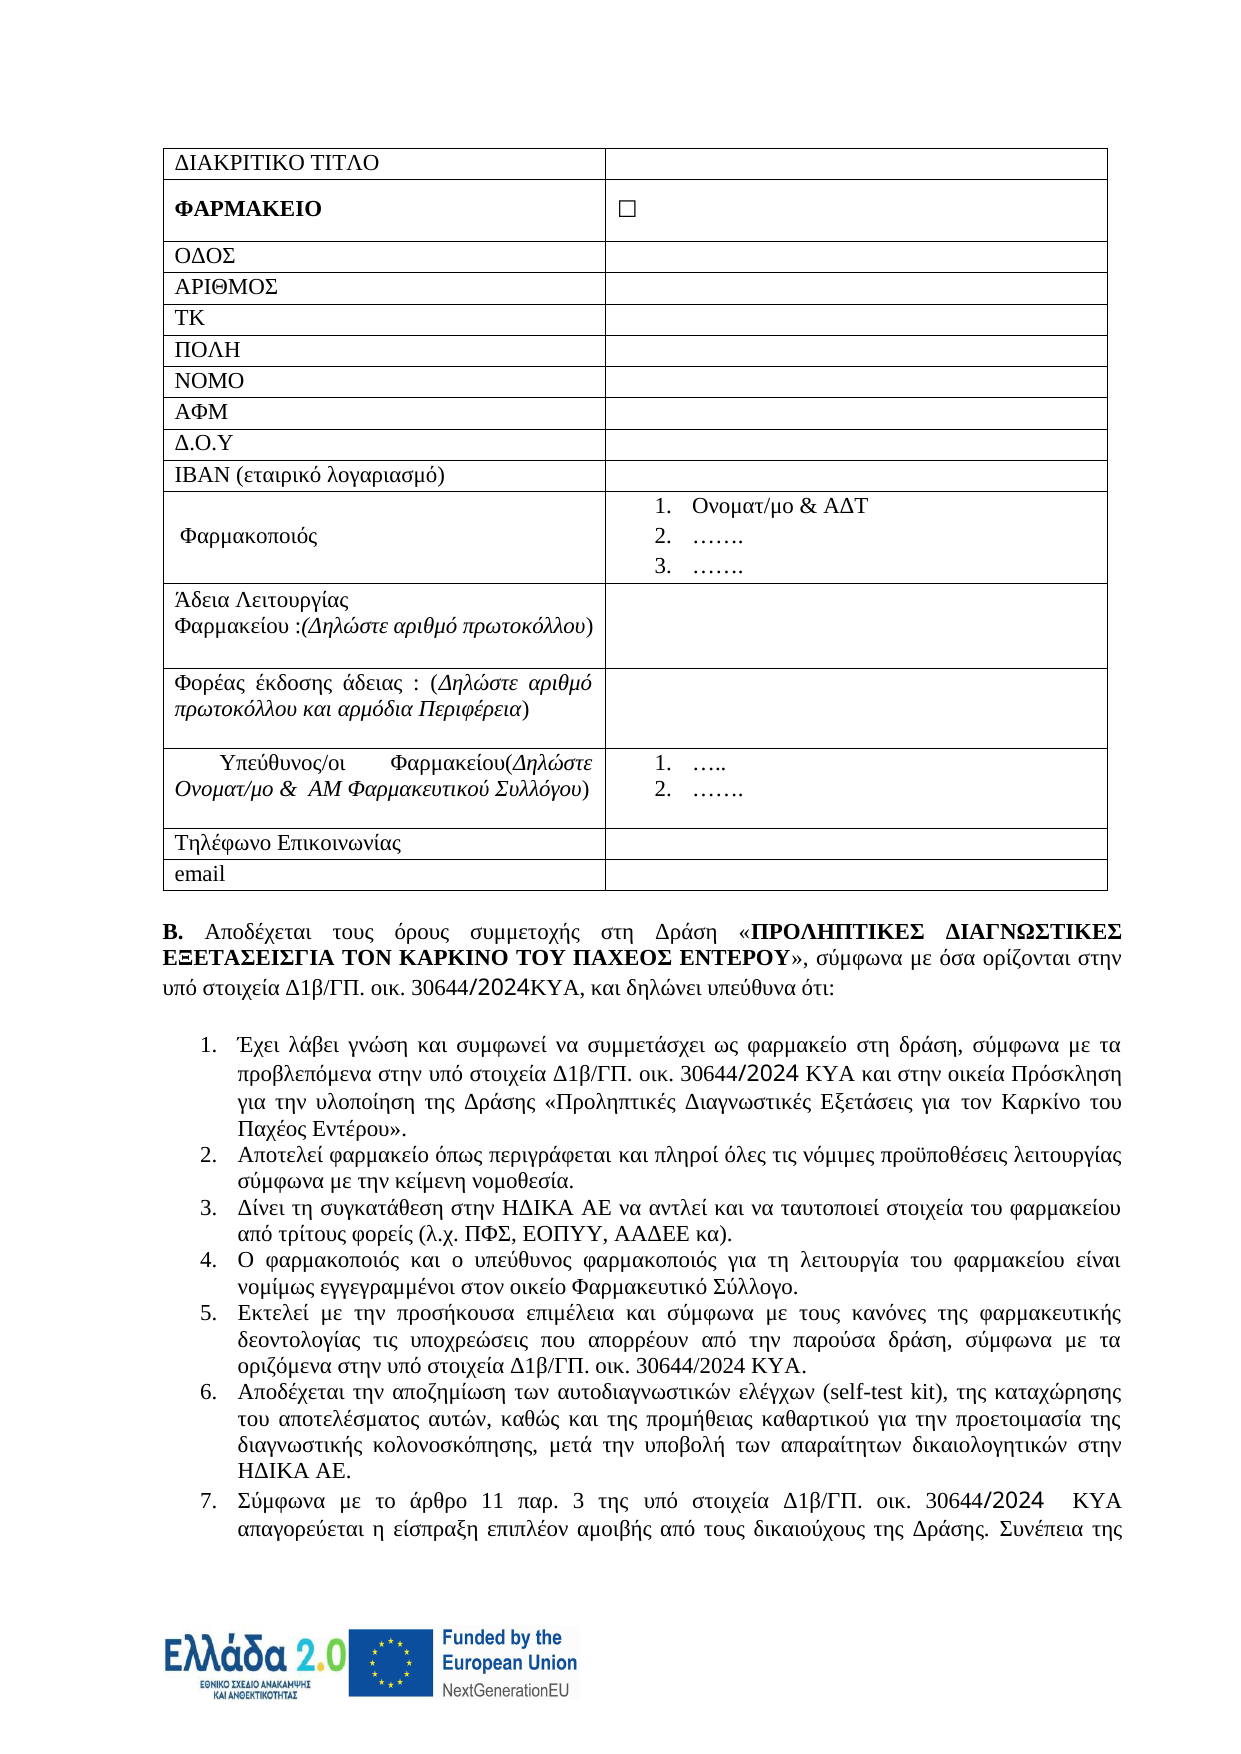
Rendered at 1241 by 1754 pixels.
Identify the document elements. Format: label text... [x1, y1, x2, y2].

table_cell Ονοματ/μο & ΑΔΤ ……. ……. [606, 492, 1107, 583]
table_cell [606, 829, 1107, 859]
table_cell ΑΦΜ [164, 398, 605, 428]
table_cell [606, 669, 1107, 748]
table_cell Φαρμακοποιός [164, 492, 605, 583]
table_cell [606, 461, 1107, 491]
table_cell [606, 336, 1107, 366]
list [200, 1484, 1122, 1541]
table_cell [606, 367, 1107, 397]
table_cell ΝΟΜΟ [164, 367, 605, 397]
table_cell Άδεια Λειτουργίας Φαρμακείου :(Δηλώστε αριθμό πρωτοκόλλου) [164, 584, 605, 668]
table_cell ΔΙΑΚΡΙΤΙΚΟ ΤΙΤΛΟ [164, 149, 605, 179]
list Ο φαρμακοποιός και ο υπεύθυνος φαρμακοποιός για τη λειτουργία του φαρμακείου είναι νομίμως εγγεγραμμένοι στον οικείο Φαρμακευτικό Σύλλογο. [200, 1247, 1122, 1299]
table_cell ΠΟΛΗ [164, 336, 605, 366]
table_cell [606, 860, 1107, 890]
table_cell [606, 305, 1107, 335]
table_cell [606, 430, 1107, 460]
table_cell [606, 242, 1107, 272]
table_cell Φορέας έκδοσης άδειας : (Δηλώστε αριθμό πρωτοκόλλου και αρμόδια Περιφέρεια) [164, 669, 605, 748]
table_cell ΤΚ [164, 305, 605, 335]
list Εκτελεί με την προσήκουσα επιμέλεια και σύμφωνα με τους κανόνες της φαρμακευτικής δεοντολογίας τις υποχρεώσεις που απορρέουν από την παρούσα δράση, σύμφωνα με τα οριζόμενα στην υπό στοιχεία Δ1β/ΓΠ. οικ. 30644/2024 ΚΥΑ. [200, 1299, 1122, 1378]
list Αποτελεί φαρμακείο όπως περιγράφεται και πληροί όλες τις νόμιμες προϋποθέσεις λειτουργίας σύμφωνα με την κείμενη νομοθεσία. [200, 1141, 1122, 1194]
table_cell [606, 180, 1107, 241]
table_cell email [164, 860, 605, 890]
text Β. Αποδέχεται τους όρους συμμετοχής στη Δράση «ΠΡΟΛΗΠΤΙΚΕΣ ΔΙΑΓΝΩΣΤΙΚΕΣ ΕΞΕΤΑΣΕΙΣΓΙΑ ΤΟΝ ΚΑΡΚΙΝΟ ΤΟΥ ΠΑΧΕΟΣ ΕΝΤΕΡΟΥ», σύμφωνα με όσα ορίζονται στην υπό στοιχεία Δ1β/ΓΠ. οικ. 30644/2024ΚΥΑ, και δηλώνει υπεύθυνα ότι: [162, 918, 1122, 1002]
table_cell Υπεύθυνος/οι Φαρμακείου(Δηλώστε Ονοματ/μο & ΑΜ Φαρμακευτικού Συλλόγου) [164, 749, 605, 828]
table_cell ΦΑΡΜΑΚΕΙΟ [164, 180, 605, 241]
table_cell ….. ……. [606, 749, 1107, 828]
table_cell Δ.Ο.Υ [164, 430, 605, 460]
list Έχει λάβει γνώση και συμφωνεί να συμμετάσχει ως φαρμακείο στη δράση, σύμφωνα με τα προβλεπόμενα στην υπό στοιχεία Δ1β/ΓΠ. οικ. 30644/2024 ΚΥΑ και στην οικεία Πρόσκληση για την υλοποίηση της Δράσης «Προληπτικές Διαγνωστικές Εξετάσεις για τον Καρκίνο του Παχέος Εντέρου». [200, 1031, 1122, 1141]
list Αποδέχεται την αποζημίωση των αυτοδιαγνωστικών ελέγχων (self-test kit), της καταχώρησης του αποτελέσματος αυτών, καθώς και της προμήθειας καθαρτικού για την προετοιμασία της διαγνωστικής κολονοσκόπησης, μετά την υποβολή των απαραίτητων δικαιολογητικών στην ΗΔΙΚΑ ΑΕ. [200, 1378, 1122, 1484]
table_cell [606, 273, 1107, 303]
table_cell ΟΔΟΣ [164, 242, 605, 272]
table_cell ΑΡΙΘΜΟΣ [164, 273, 605, 303]
table_cell [606, 398, 1107, 428]
table_cell [606, 149, 1107, 179]
table_cell [606, 584, 1107, 668]
table_cell ΙΒΑΝ (εταιρικό λογαριασμό) [164, 461, 605, 491]
table_cell Τηλέφωνο Επικοινωνίας [164, 829, 605, 859]
list Δίνει τη συγκατάθεση στην ΗΔΙΚΑ ΑΕ να αντλεί και να ταυτοποιεί στοιχεία του φαρμακείου από τρίτους φορείς (λ.χ. ΠΦΣ, ΕΟΠΥΥ, ΑΑΔΕΕ κα). [200, 1194, 1122, 1247]
